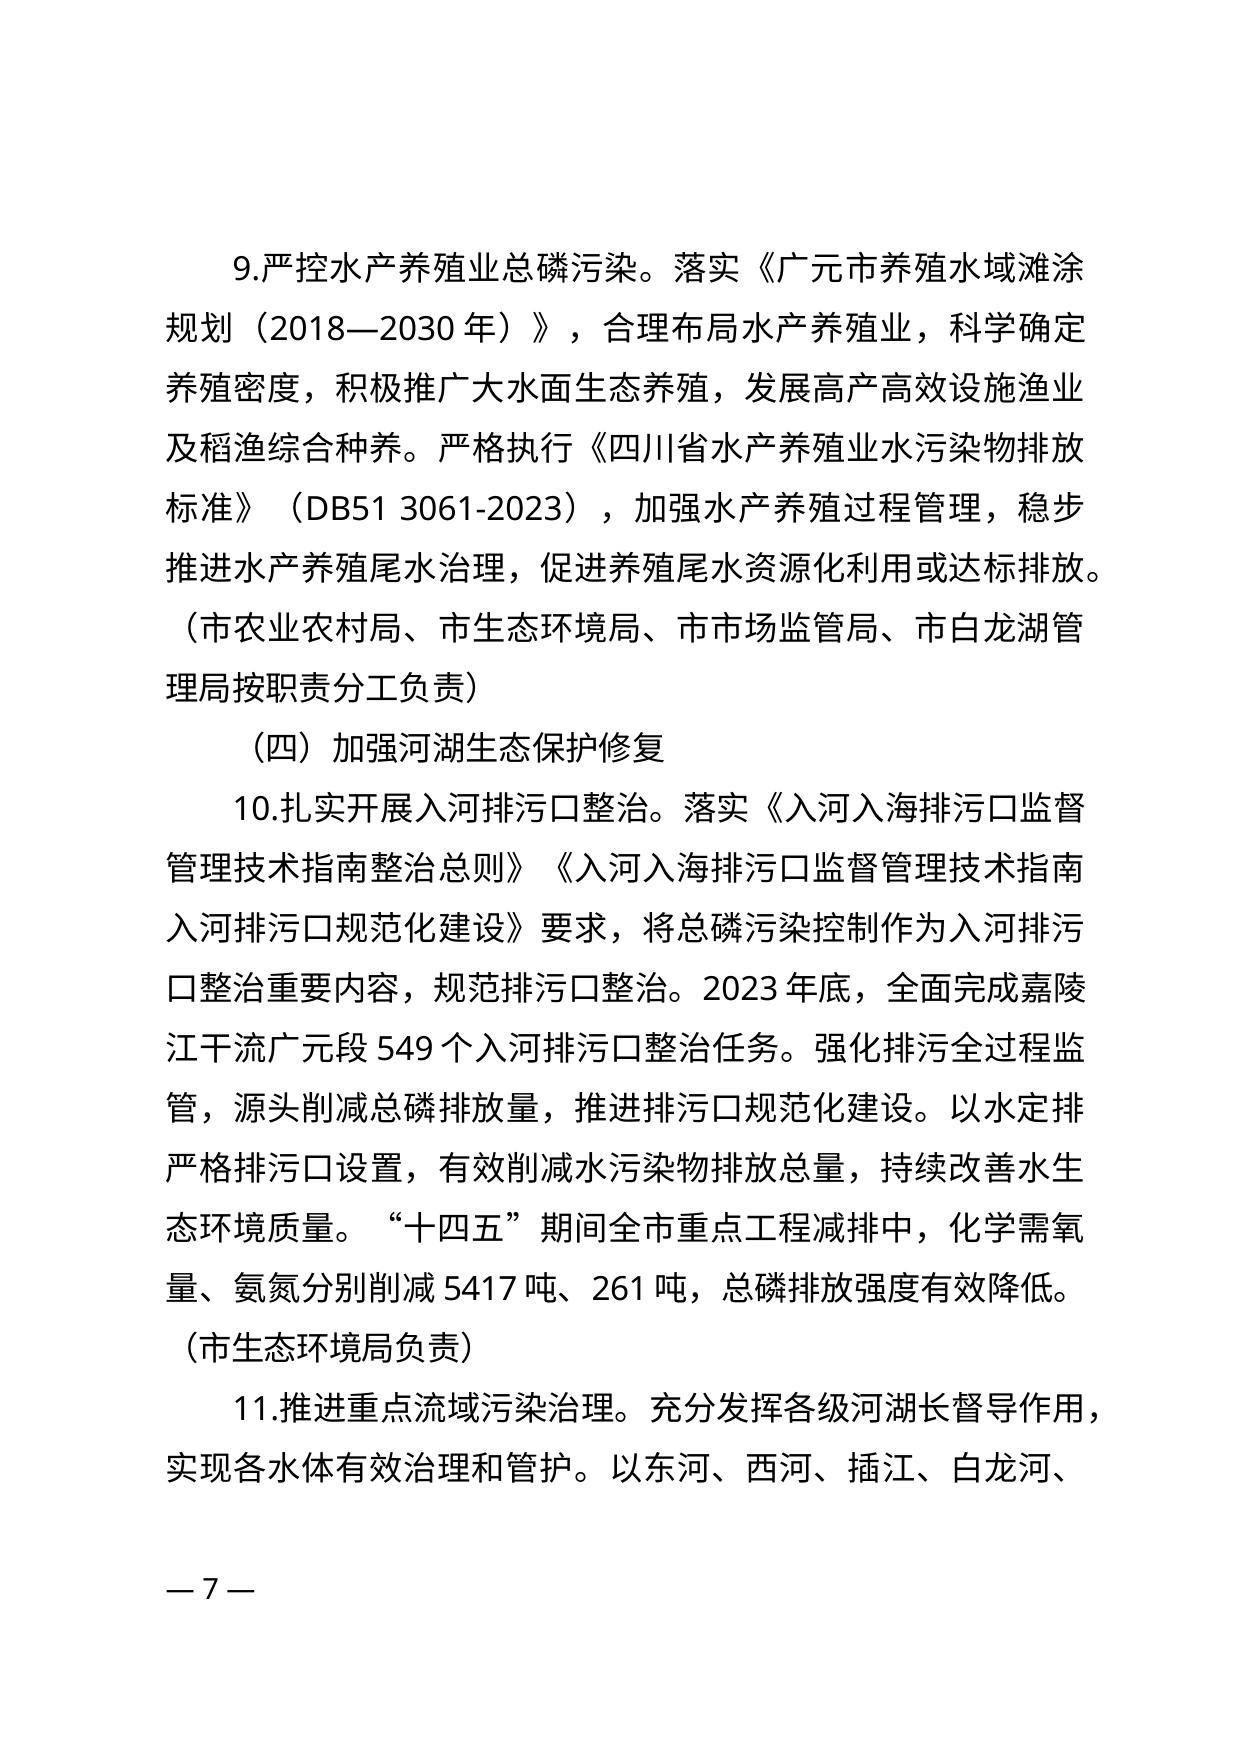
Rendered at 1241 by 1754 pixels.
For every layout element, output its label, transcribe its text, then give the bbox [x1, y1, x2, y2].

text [165, 1373, 1087, 1493]
text （四）加强河湖生态保护修复 [165, 713, 1087, 773]
text 9.严控水产养殖业总磷污染。落实《广元市养殖水域滩涂规划（2018—2030年）》，合理布局水产养殖业，科学确定养殖密度，积极推广大水面生态养殖，发展高产高效设施渔业及稻渔综合种养。严格执行《四川省水产养殖业水污染物排放标准》（DB51 3061-2023），加强水产养殖过程管理，稳步推进水产养殖尾水治理，促进养殖尾水资源化利用或达标排放。（市农业农村局、市生态环境局、市市场监管局、市白龙湖管理局按职责分工负责） [165, 233, 1087, 713]
text 10.扎实开展入河排污口整治。落实《入河入海排污口监督管理技术指南整治总则》《入河入海排污口监督管理技术指南入河排污口规范化建设》要求，将总磷污染控制作为入河排污口整治重要内容，规范排污口整治。2023年底，全面完成嘉陵江干流广元段549个入河排污口整治任务。强化排污全过程监管，源头削减总磷排放量，推进排污口规范化建设。以水定排严格排污口设置，有效削减水污染物排放总量，持续改善水生态环境质量。“十四五”期间全市重点工程减排中，化学需氧量、氨氮分别削减5417吨、261吨，总磷排放强度有效降低。（市生态环境局负责） [165, 773, 1087, 1373]
